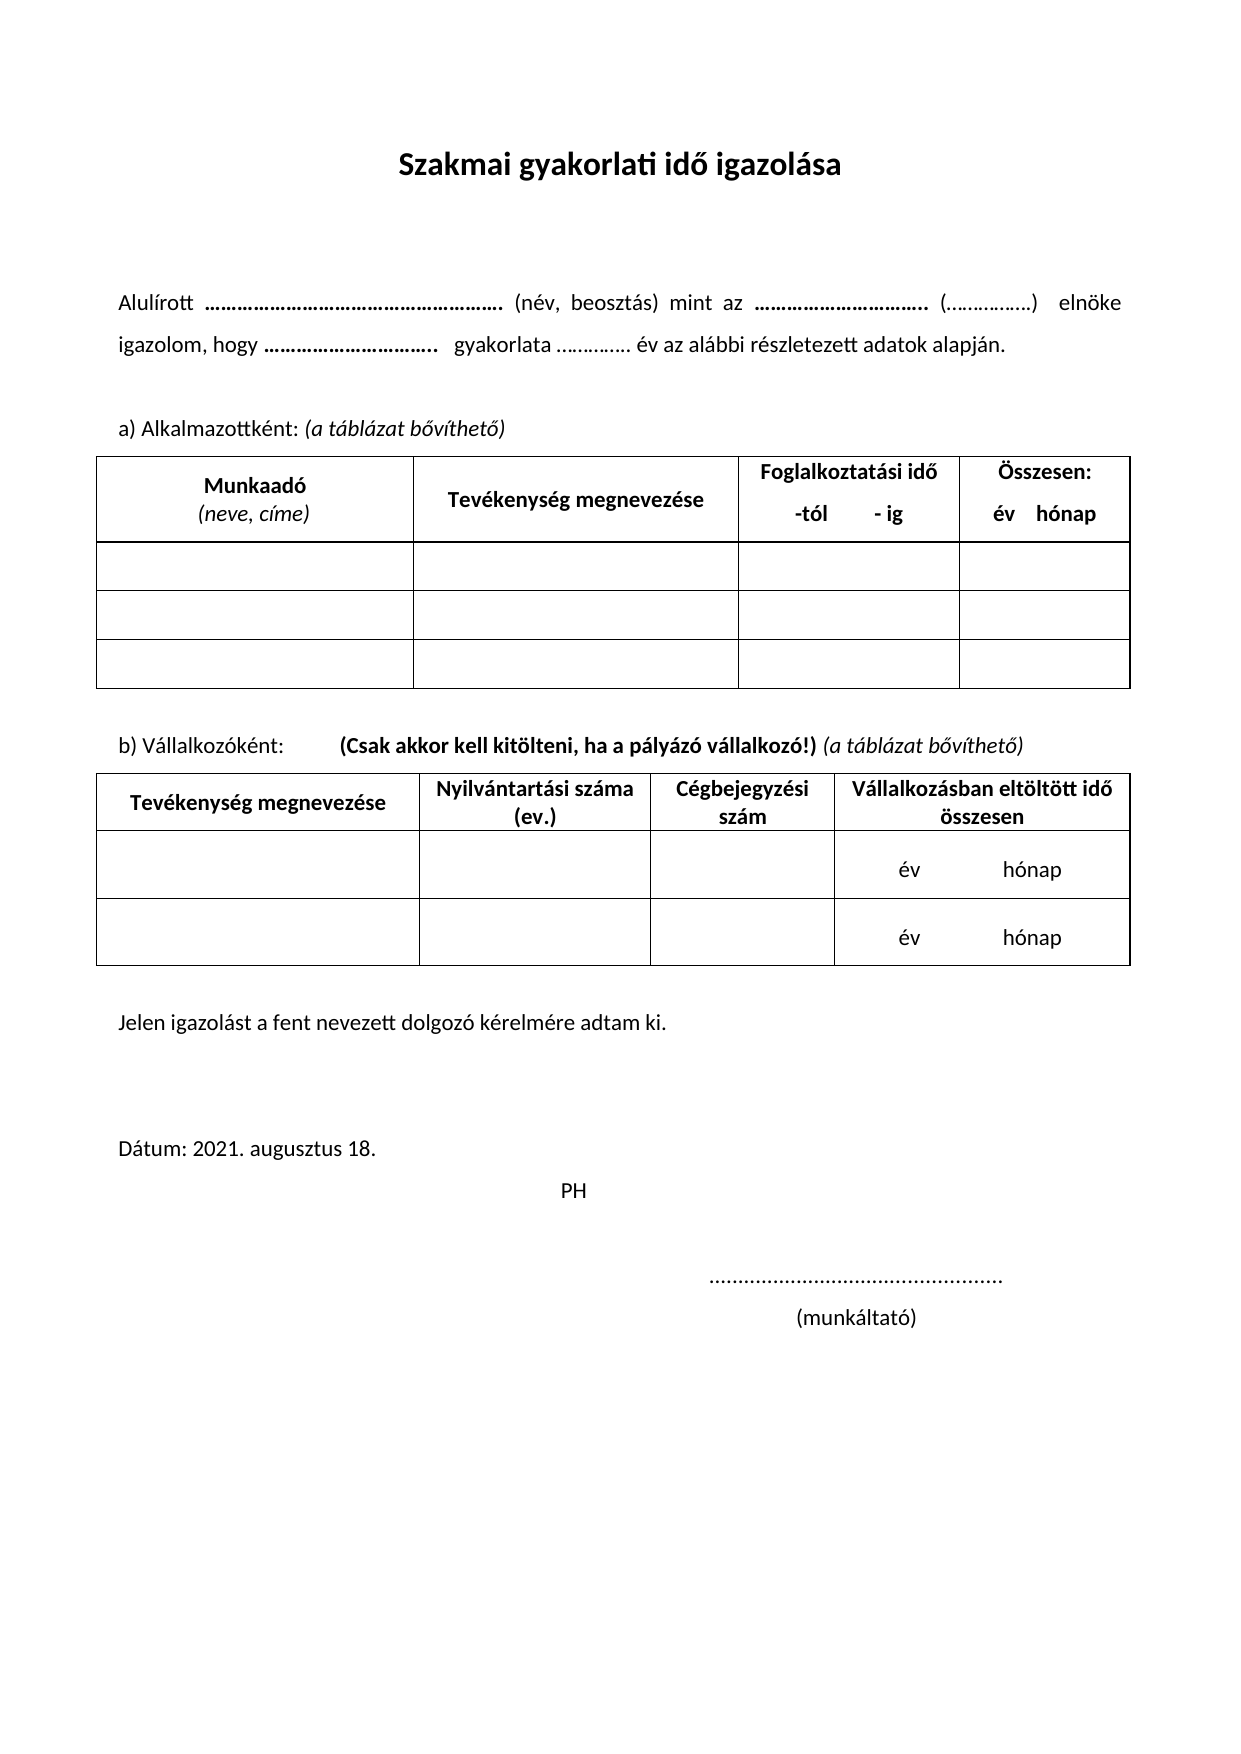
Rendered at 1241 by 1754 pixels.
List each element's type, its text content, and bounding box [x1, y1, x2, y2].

table_header Tevékenység megnevezése [414, 457, 738, 541]
table_cell [651, 899, 834, 965]
table_cell [414, 640, 738, 688]
table_cell [97, 591, 413, 639]
text Jelen igazolást a fent nevezett dolgozó kérelmére adtam ki. [118, 1008, 1122, 1036]
table_header Munkaadó (neve, címe) [97, 457, 413, 541]
table_header Vállalkozásban eltöltött idő összesen [835, 774, 1129, 830]
text Alulírott ………………………………………………. (név, beosztás) mint az ………………………….. (…………….) elnöke igazolom, hogy ………………………….. gyakorlata ………….. év az alábbi részletezett adatok alapján. [118, 288, 1122, 358]
text PH [118, 1176, 1122, 1204]
text a) Alkalmazottként: (a táblázat bővíthető) [118, 414, 1122, 442]
table_cell [97, 899, 419, 965]
table_cell [97, 640, 413, 688]
table_cell [420, 831, 650, 898]
table_cell [960, 591, 1129, 639]
table_header Nyilvántartási száma (ev.) [420, 774, 650, 830]
table_cell [420, 899, 650, 965]
table_cell [97, 831, 419, 898]
table_cell [960, 640, 1129, 688]
table_cell [960, 543, 1129, 590]
text b) Vállalkozóként: (Csak akkor kell kitölteni, ha a pályázó vállalkozó!) (a táblázat bővíthető) [118, 731, 1166, 759]
text Dátum: 2021. augusztus 18. [118, 1134, 1122, 1162]
table_cell [414, 543, 738, 590]
table_cell [739, 640, 959, 688]
table_cell [414, 591, 738, 639]
table_cell [739, 591, 959, 639]
table_cell év hónap [835, 831, 1129, 898]
table_cell [97, 543, 413, 590]
table_cell [739, 543, 959, 590]
table_cell [651, 831, 834, 898]
table_cell év hónap [835, 899, 1129, 965]
table_header Tevékenység megnevezése [97, 774, 419, 830]
table_header Cégbejegyzési szám [651, 774, 834, 830]
table_header Összesen: év hónap [960, 457, 1129, 541]
text (munkáltató) [118, 1303, 1122, 1331]
table_header Foglalkoztatási idő -tól - ig [739, 457, 959, 541]
text Szakmai gyakorlati idő igazolása [118, 143, 1122, 184]
